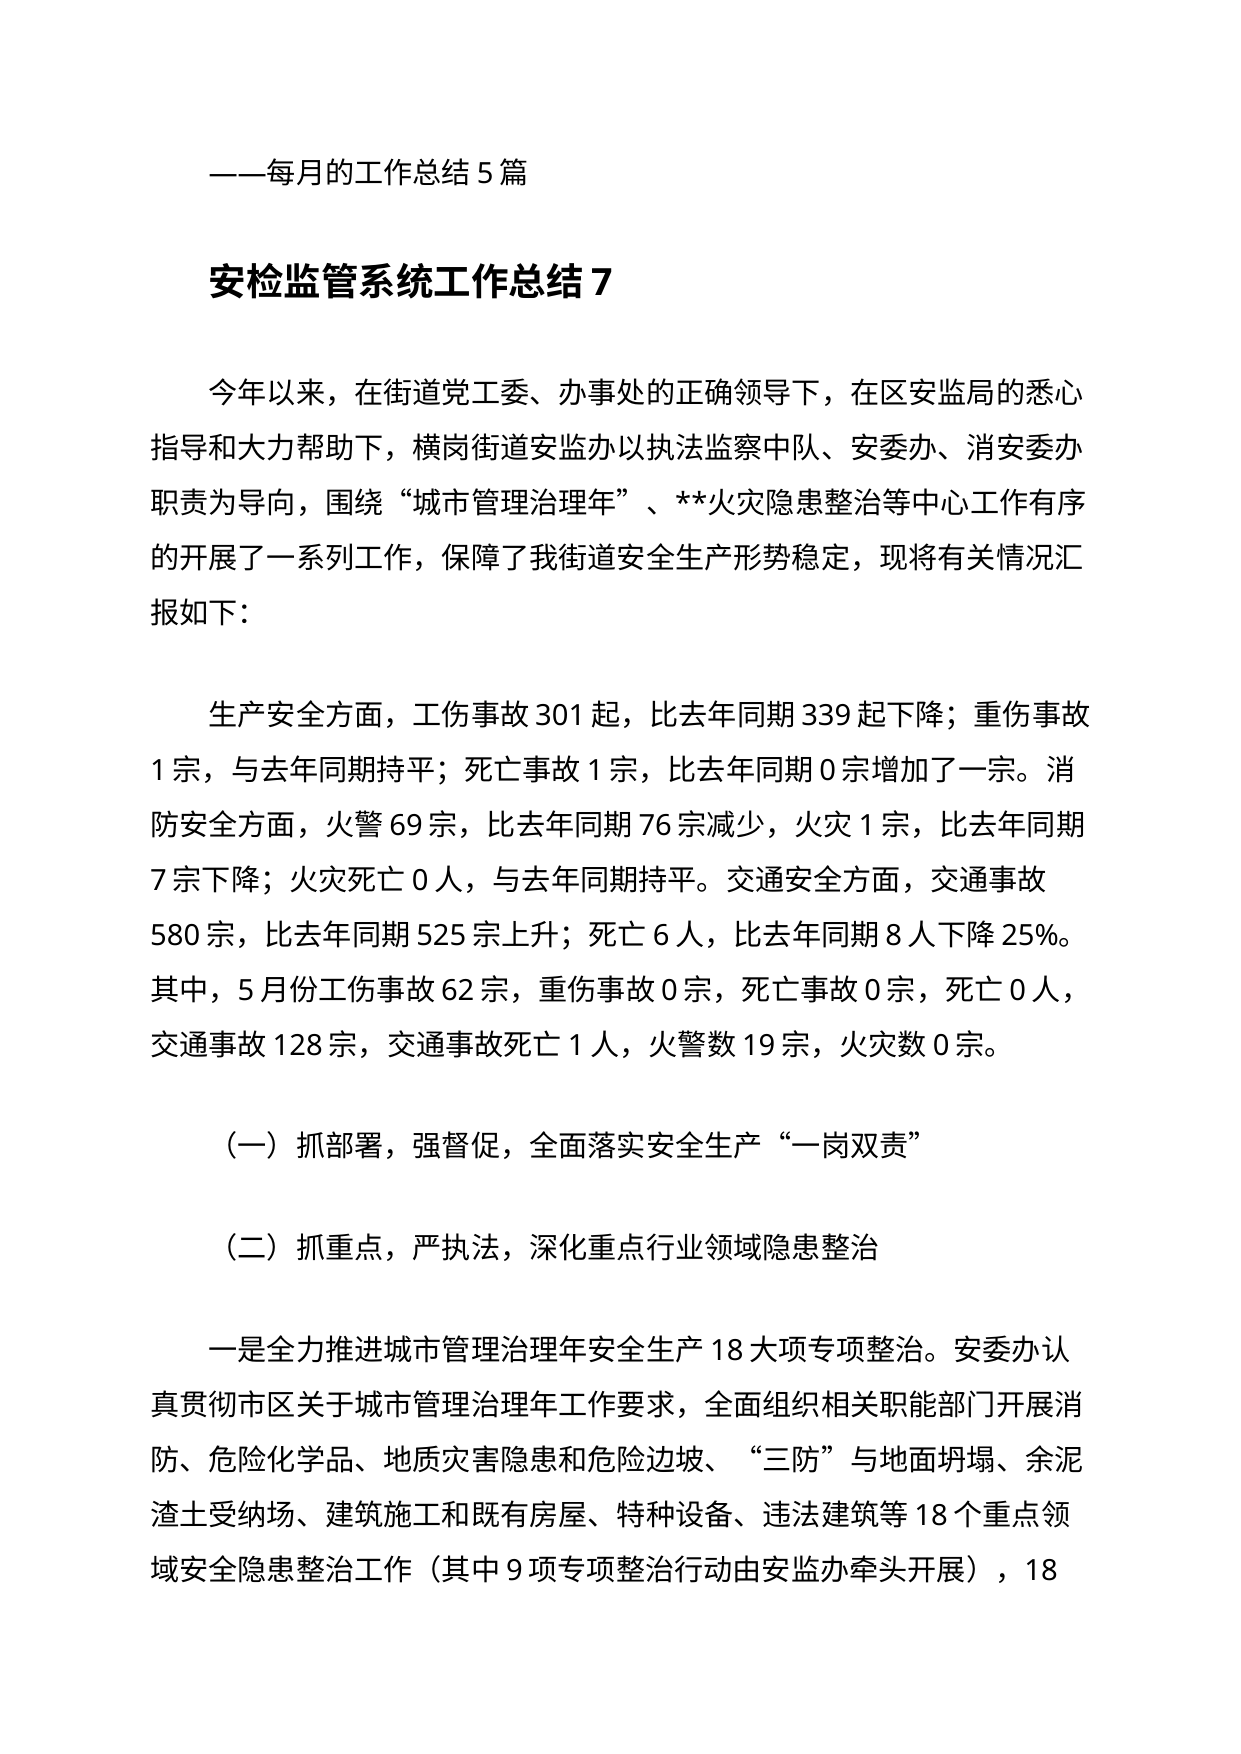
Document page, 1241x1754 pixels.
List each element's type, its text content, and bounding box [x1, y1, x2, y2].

text ——每月的工作总结5篇 [150, 150, 1090, 192]
text 安检监管系统工作总结7 [150, 252, 1090, 306]
text （二）抓重点，严执法，深化重点行业领域隐患整治 [150, 1225, 1090, 1267]
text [150, 1327, 1090, 1589]
text 生产安全方面，工伤事故301起，比去年同期339起下降；重伤事故1宗，与去年同期持平；死亡事故1宗，比去年同期0宗增加了一宗。消防安全方面，火警69宗，比去年同期76宗减少，火灾1宗，比去年同期7宗下降；火灾死亡0人，与去年同期持平。交通安全方面，交通事故580宗，比去年同期525宗上升；死亡6人，比去年同期8人下降25%。其中，5月份工伤事故62宗，重伤事故0宗，死亡事故0宗，死亡0人，交通事故128宗，交通事故死亡1人，火警数19宗，火灾数0宗。 [150, 691, 1090, 1063]
text 今年以来，在街道党工委、办事处的正确领导下，在区安监局的悉心指导和大力帮助下，横岗街道安监办以执法监察中队、安委办、消安委办职责为导向，围绕“城市管理治理年”、**火灾隐患整治等中心工作有序的开展了一系列工作，保障了我街道安全生产形势稳定，现将有关情况汇报如下： [150, 369, 1090, 632]
text （一）抓部署，强督促，全面落实安全生产“一岗双责” [150, 1123, 1090, 1165]
